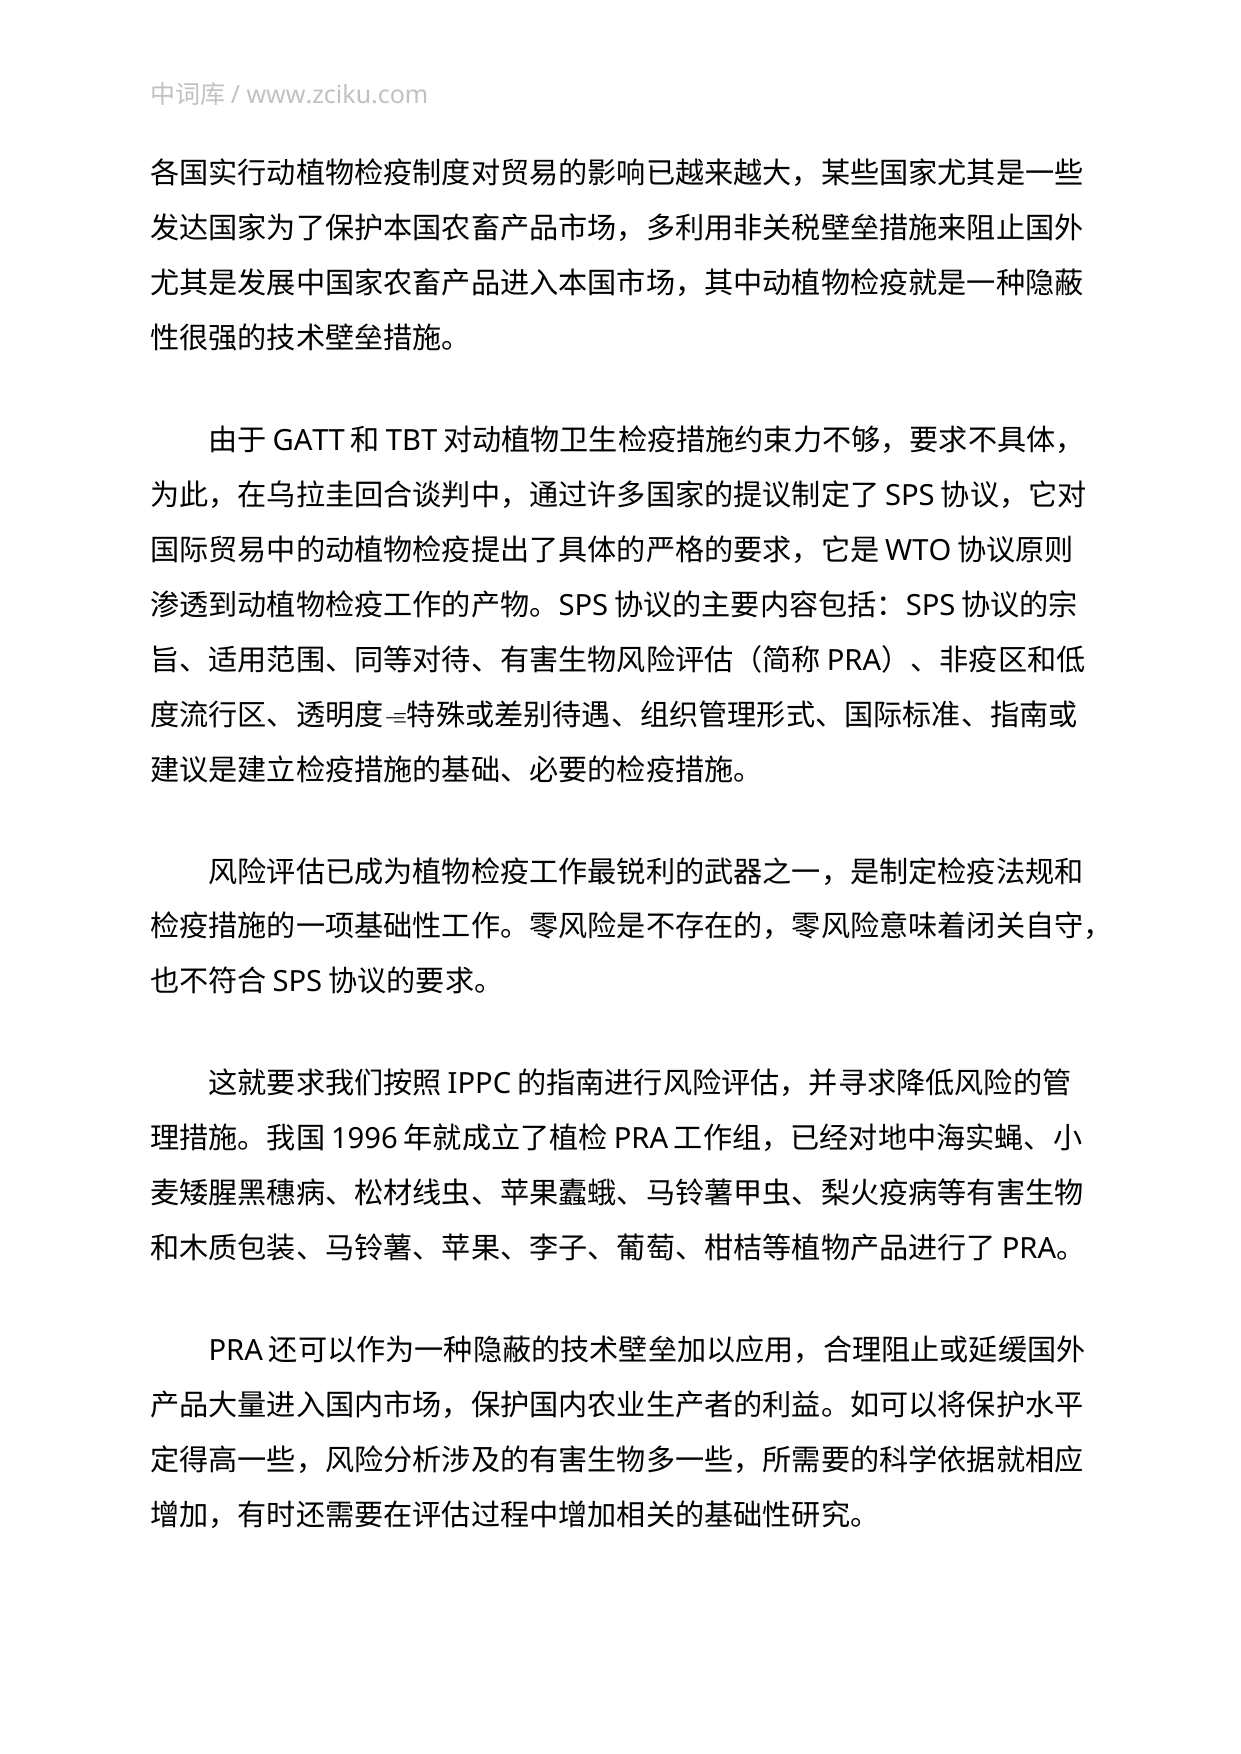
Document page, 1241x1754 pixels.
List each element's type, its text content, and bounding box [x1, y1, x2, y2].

text 由于GATT和TBT对动植物卫生检疫措施约束力不够，要求不具体，为此，在乌拉圭回合谈判中，通过许多国家的提议制定了SPS协议，它对国际贸易中的动植物检疫提出了具体的严格的要求，它是WTO协议原则渗透到动植物检疫工作的产物。SPS协议的主要内容包括：SPS协议的宗旨、适用范围、同等对待、有害生物风险评估（简称PRA）、非疫区和低度流行区、透明度特殊或差别待遇、组织管理形式、国际标准、指南或建议是建立检疫措施的基础、必要的检疫措施。 [150, 416, 1090, 789]
text PRA还可以作为一种隐蔽的技术壁垒加以应用，合理阻止或延缓国外产品大量进入国内市场，保护国内农业生产者的利益。如可以将保护水平定得高一些，风险分析涉及的有害生物多一些，所需要的科学依据就相应增加，有时还需要在评估过程中增加相关的基础性研究。 [150, 1327, 1090, 1534]
text 这就要求我们按照IPPC的指南进行风险评估，并寻求降低风险的管理措施。我国1996年就成立了植检PRA工作组，已经对地中海实蝇、小麦矮腥黑穗病、松材线虫、苹果蠹蛾、马铃薯甲虫、梨火疫病等有害生物和木质包装、马铃薯、苹果、李子、葡萄、柑桔等植物产品进行了PRA。 [150, 1060, 1090, 1267]
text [150, 150, 1090, 357]
text 风险评估已成为植物检疫工作最锐利的武器之一，是制定检疫法规和检疫措施的一项基础性工作。零风险是不存在的，零风险意味着闭关自守，也不符合SPS协议的要求。 [150, 848, 1090, 1000]
